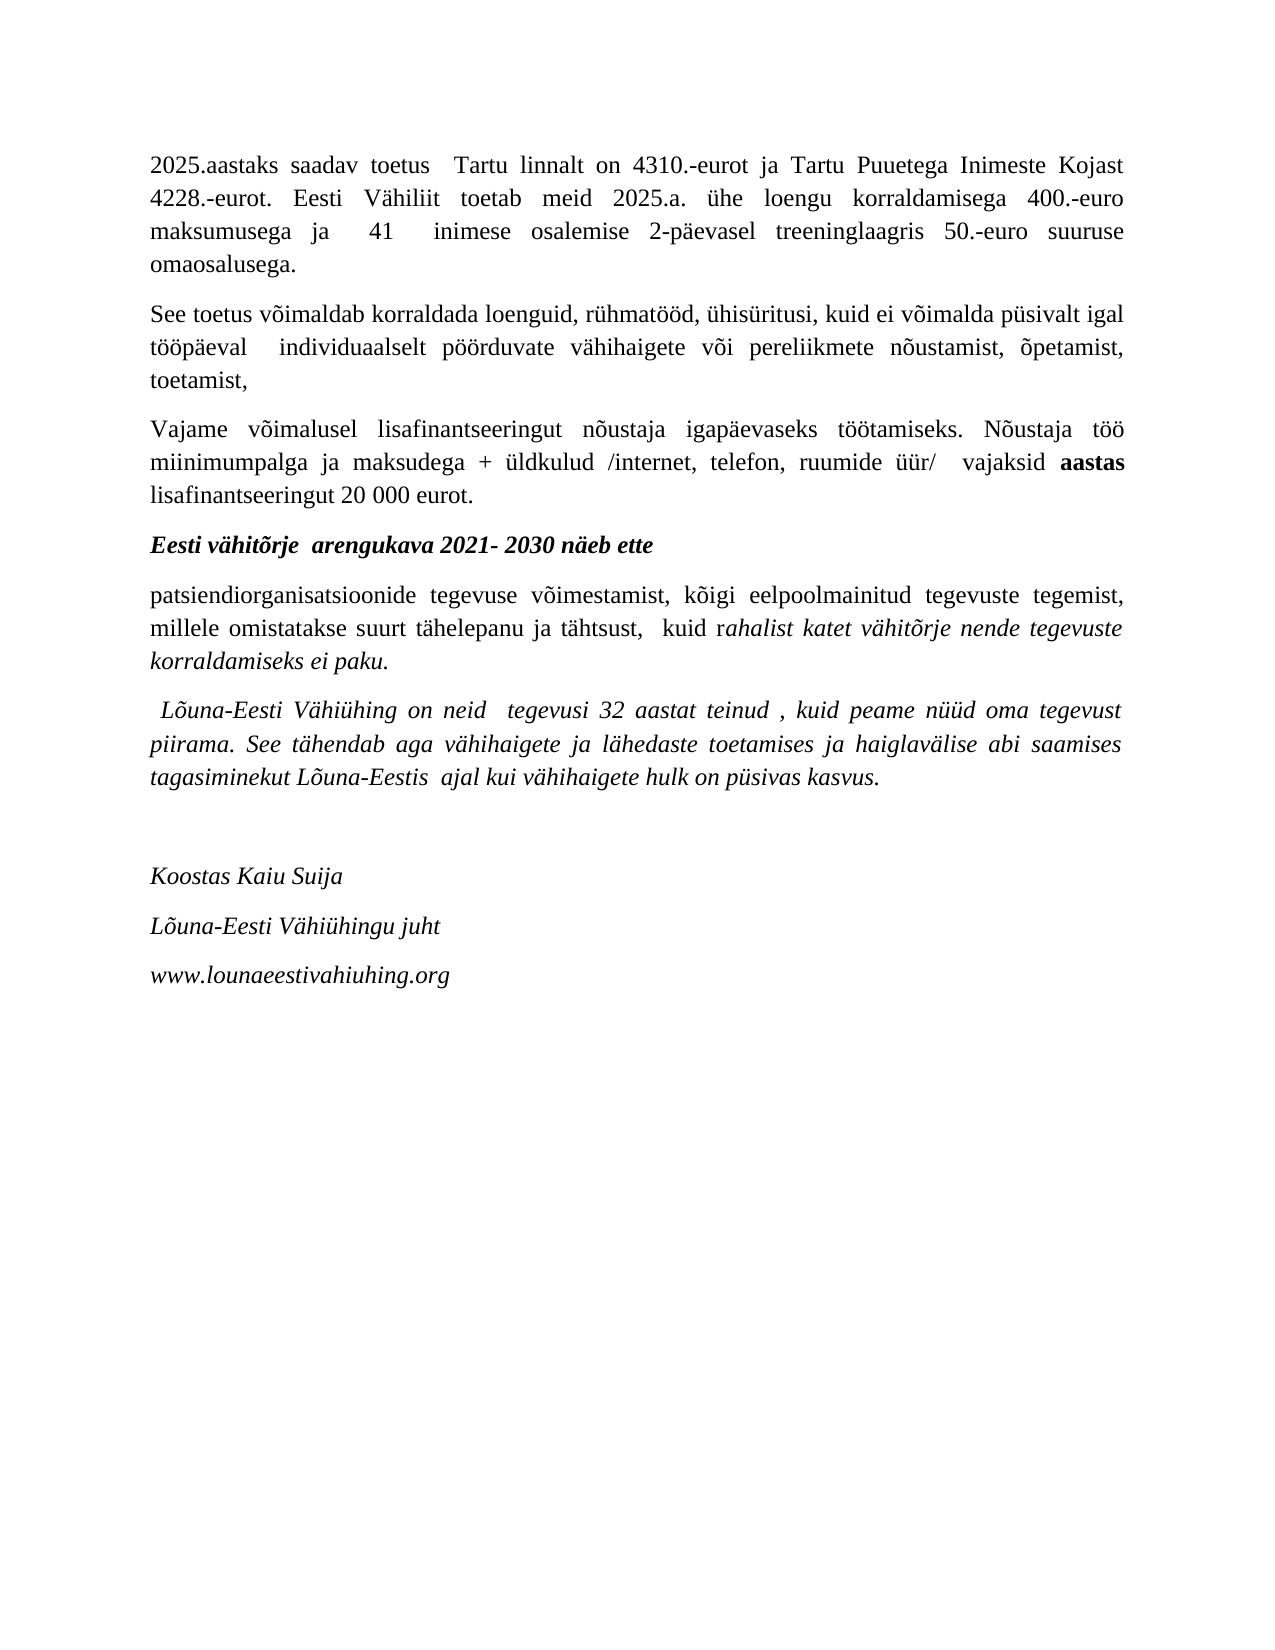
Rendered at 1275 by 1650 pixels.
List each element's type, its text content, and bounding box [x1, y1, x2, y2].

text Vajame võimalusel lisafinantseeringut nõustaja igapäevaseks töötamiseks. Nõustaja töö miinimumpalga ja maksudega + üldkulud /internet, telefon, ruumide üür/ vajaksid aastas lisafinantseeringut 20 000 eurot. [150, 414, 1125, 509]
text Koostas Kaiu Suija [150, 861, 1125, 890]
text 2025.aastaks saadav toetus Tartu linnalt on 4310.-eurot ja Tartu Puuetega Inimeste Kojast 4228.-eurot. Eesti Vähiliit toetab meid 2025.a. ühe loengu korraldamisega 400.-euro maksumusega ja 41 inimese osalemise 2-päevasel treeninglaagris 50.-euro suuruse omaosalusega. [150, 150, 1125, 278]
text patsiendiorganisatsioonide tegevuse võimestamist, kõigi eelpoolmainitud tegevuste tegemist, millele omistatakse suurt tähelepanu ja tähtsust, kuid rahalist katet vähitõrje nende tegevuste korraldamiseks ei paku. [150, 580, 1125, 675]
text Lõuna-Eesti Vähiühingu juht [150, 911, 1125, 939]
text www.lounaeestivahiuhing.org [150, 960, 1125, 989]
text Eesti vähitõrje arengukava 2021- 2030 näeb ette [150, 530, 1125, 559]
text See toetus võimaldab korraldada loenguid, rühmatööd, ühisüritusi, kuid ei võimalda püsivalt igal tööpäeval individuaalselt pöörduvate vähihaigete või pereliikmete nõustamist, õpetamist, toetamist, [150, 299, 1125, 393]
text Lõuna-Eesti Vähiühing on neid tegevusi 32 aastat teinud , kuid peame nüüd oma tegevust piirama. See tähendab aga vähihaigete ja lähedaste toetamises ja haiglavälise abi saamises tagasiminekut Lõuna-Eestis ajal kui vähihaigete hulk on püsivas kasvus. [150, 696, 1125, 790]
